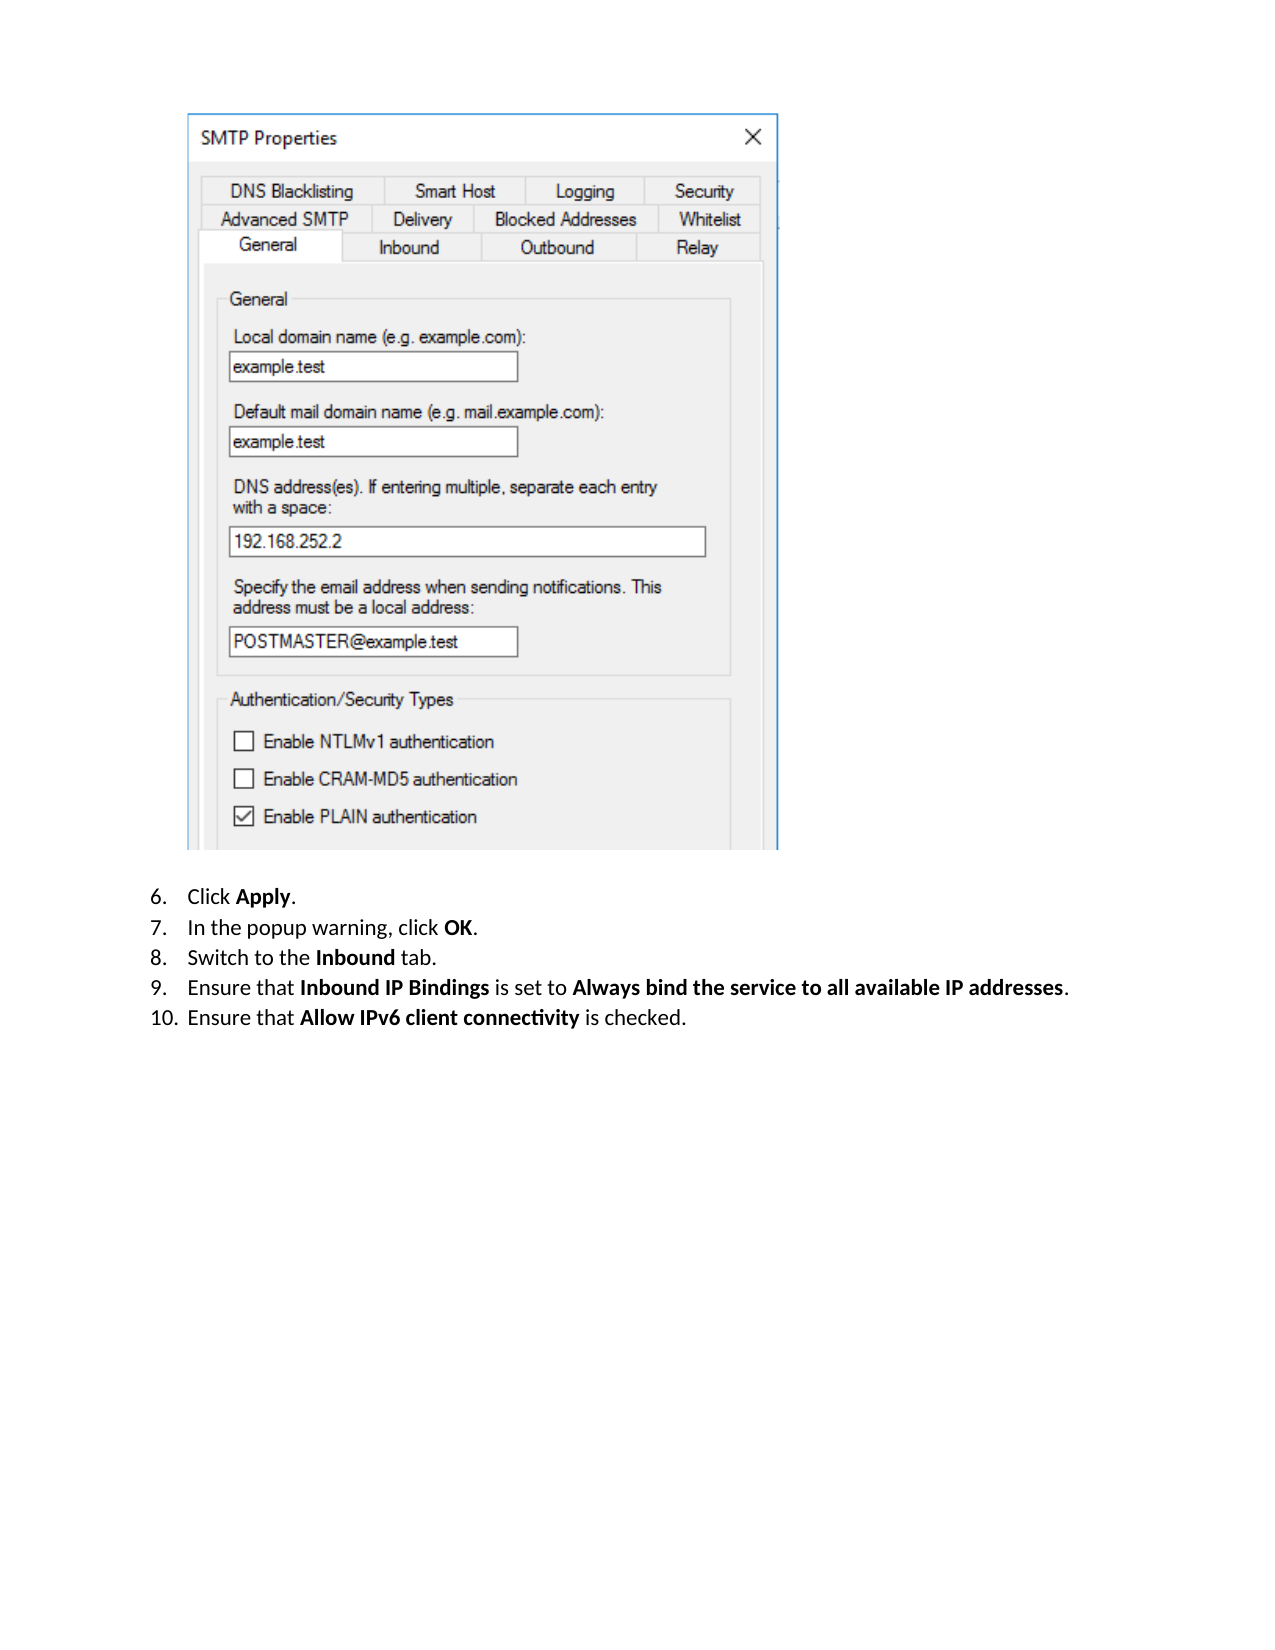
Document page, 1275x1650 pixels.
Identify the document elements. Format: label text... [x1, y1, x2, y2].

picture [187, 112, 780, 850]
list Switch to the Inbound tab. [150, 943, 1162, 971]
list Ensure that Allow IPv6 client connectivity is checked. [150, 1003, 1162, 1031]
list Click Apply. [150, 882, 1162, 910]
list In the popup warning, click OK. [150, 913, 1162, 941]
list Ensure that Inbound IP Bindings is set to Always bind the service to all available IP addresses. [150, 973, 1162, 1001]
